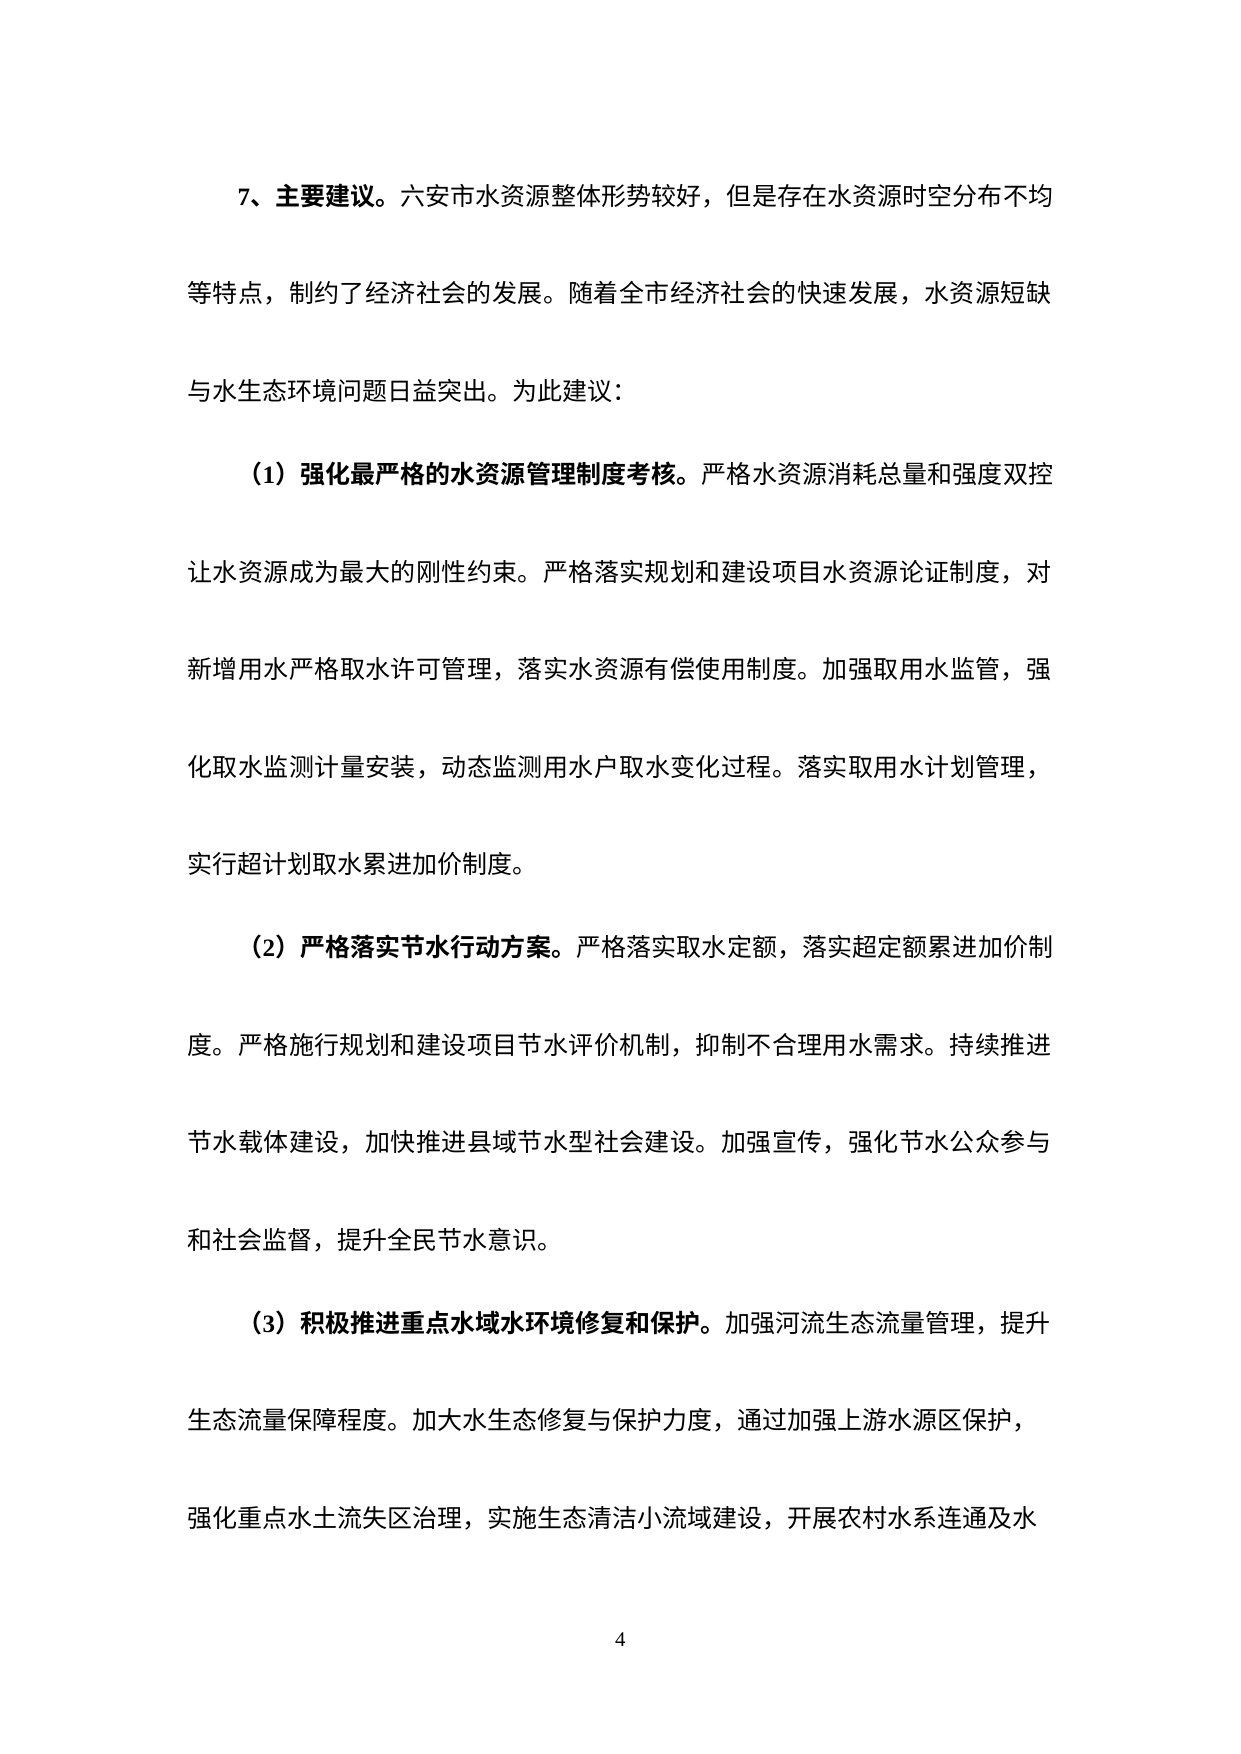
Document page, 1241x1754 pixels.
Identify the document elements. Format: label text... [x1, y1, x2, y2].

text （1）强化最严格的水资源管理制度考核。严格水资源消耗总量和强度双控，让水资源成为最大的刚性约束。严格落实规划和建设项目水资源论证制度，对新增用水严格取水许可管理，落实水资源有偿使用制度。加强取用水监管，强化取水监测计量安装，动态监测用水户取水变化过程。落实取用水计划管理，实行超计划取水累进加价制度。 [187, 440, 1053, 895]
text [187, 1289, 1053, 1549]
text 7、主要建议。六安市水资源整体形势较好，但是存在水资源时空分布不均等特点，制约了经济社会的发展。随着全市经济社会的快速发展，水资源短缺与水生态环境问题日益突出。为此建议： [187, 162, 1053, 422]
text （2）严格落实节水行动方案。严格落实取水定额，落实超定额累进加价制度。严格施行规划和建设项目节水评价机制，抑制不合理用水需求。持续推进节水载体建设，加快推进县域节水型社会建设。加强宣传，强化节水公众参与和社会监督，提升全民节水意识。 [187, 913, 1053, 1271]
